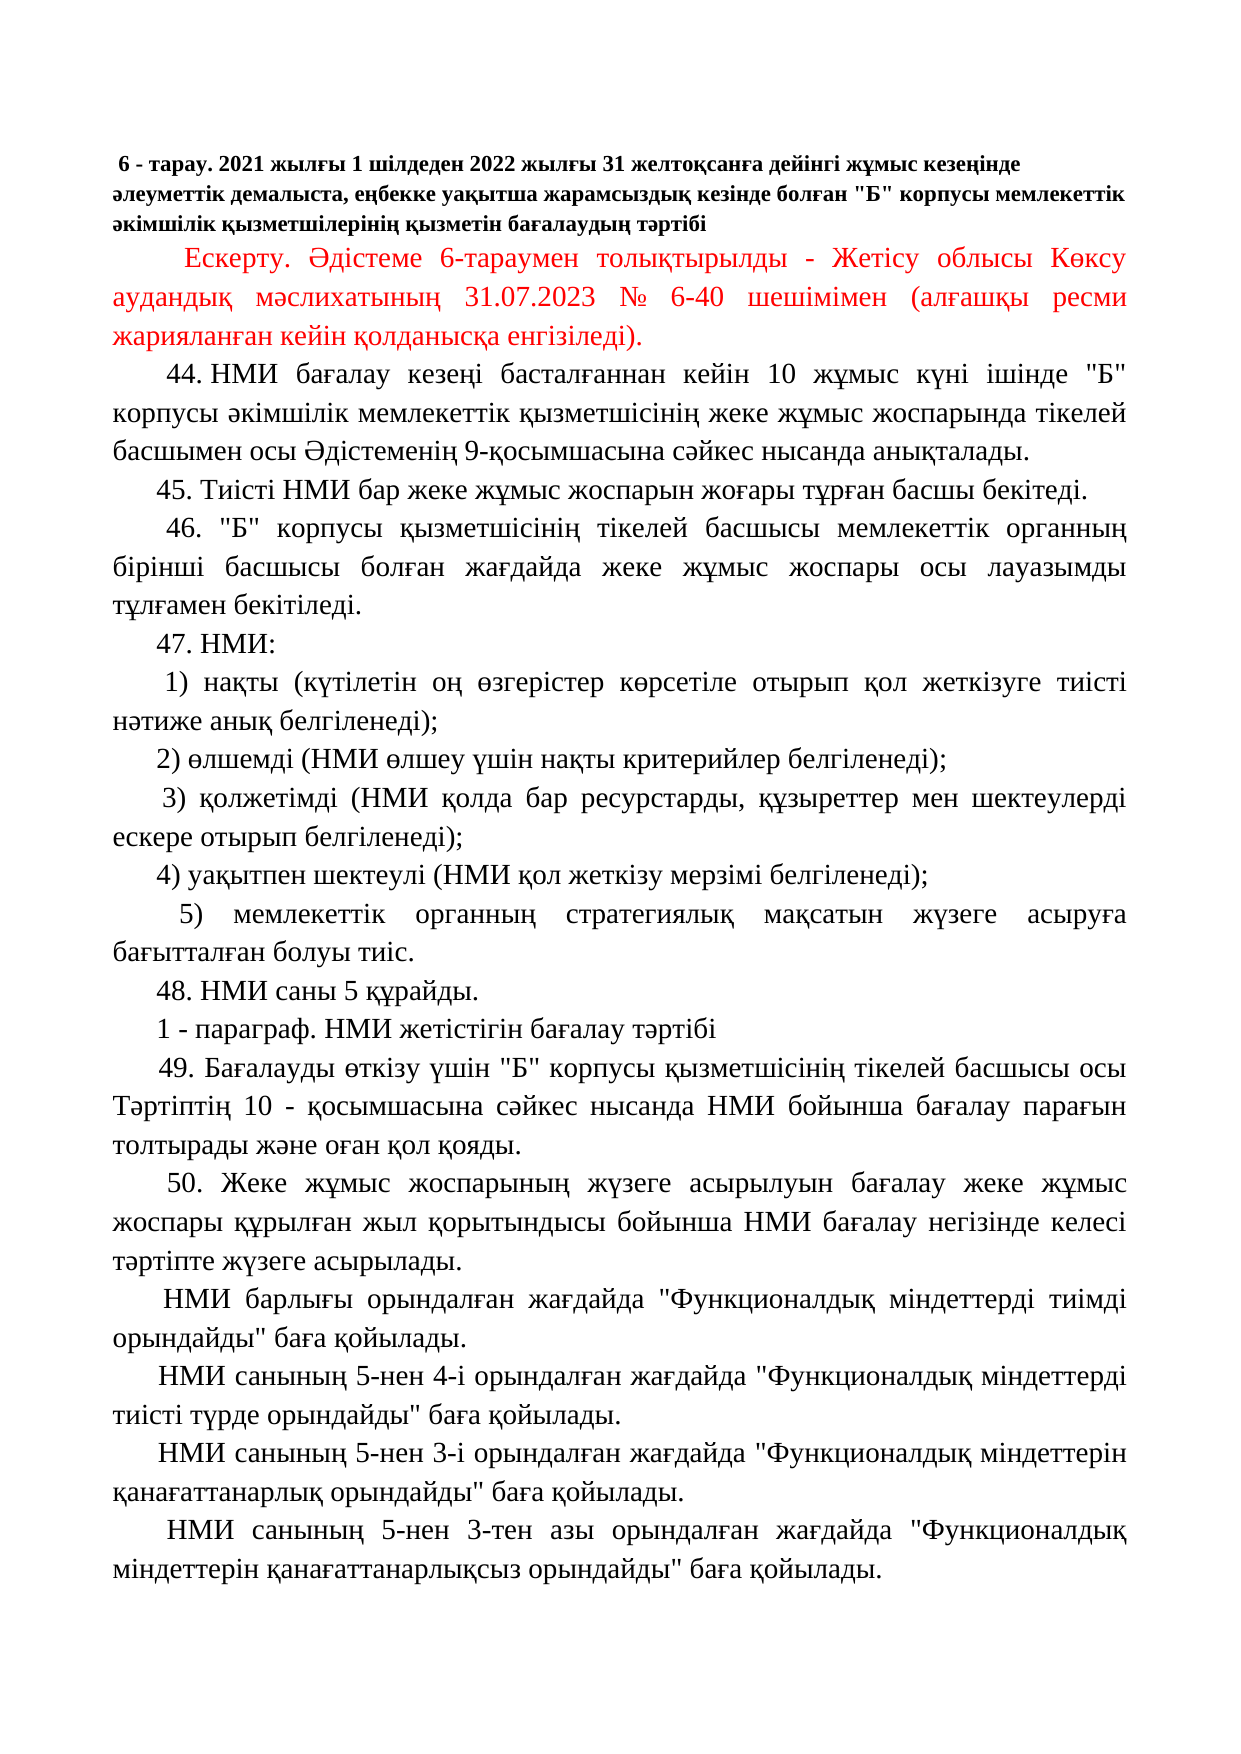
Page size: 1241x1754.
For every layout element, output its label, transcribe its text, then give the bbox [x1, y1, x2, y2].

text НМИ санының 5-нен 3-тен азы орындалған жағдайда "Функционалдық міндеттерін қанағаттанарлықсыз орындайды" баға қойылады. [112, 1512, 1128, 1584]
text 44. НМИ бағалау кезеңі басталғаннан кейін 10 жұмыс күні ішінде "Б" корпусы әкімшілік мемлекеттік қызметшісінің жеке жұмыс жоспарында тікелей басшымен осы Әдістеменің 9-қосымшасына сәйкес нысанда анықталады. [112, 356, 1128, 467]
text 1 - параграф. НМИ жетістігін бағалау тәртібі [112, 1011, 1128, 1045]
text 49. Бағалауды өткізу үшін "Б" корпусы қызметшісінің тікелей басшысы осы Тәртіптің 10 - қосымшасына сәйкес нысанда НМИ бойынша бағалау парағын толтырады және оған қол қояды. [112, 1050, 1128, 1161]
text НМИ санының 5-нен 3-і орындалған жағдайда "Функционалдық міндеттерін қанағаттанарлық орындайды" баға қойылады. [112, 1435, 1128, 1507]
text 3) қолжетімді (НМИ қолда бар ресурстарды, құзыреттер мен шектеулерді ескере отырып белгіленеді); [112, 780, 1128, 852]
text НМИ барлығы орындалған жағдайда "Функционалдық міндеттерді тиімді орындайды" баға қойылады. [112, 1281, 1128, 1353]
text 48. НМИ саны 5 құрайды. [112, 973, 1128, 1006]
text 47. НМИ: [112, 626, 1128, 659]
text 4) уақытпен шектеулі (НМИ қол жеткізу мерзімі белгіленеді); [112, 857, 1128, 891]
text 5) мемлекеттік органның стратегиялық мақсатын жүзеге асыруға бағытталған болуы тиіс. [112, 896, 1128, 968]
text 50. Жеке жұмыс жоспарының жүзеге асырылуын бағалау жеке жұмыс жоспары құрылған жыл қорытындысы бойынша НМИ бағалау негізінде келесі тәртіпте жүзеге асырылады. [112, 1166, 1128, 1276]
text Ескерту. Әдістеме 6-тараумен толықтырылды - Жетісу облысы Көксу аудандық мәслихатының 31.07.2023 № 6-40 шешімімен (алғашқы ресми жарияланған кейін қолданысқа енгізіледі). [112, 241, 1128, 351]
text 1) нақты (күтілетін оң өзгерістер көрсетіле отырып қол жеткізуге тиісті нәтиже анық белгіленеді); [112, 664, 1128, 737]
text 6 - тарау. 2021 жылғы 1 шілдеден 2022 жылғы 31 желтоқсанға дейінгі жұмыс кезеңінде әлеуметтік демалыста, еңбекке уақытша жарамсыздық кезінде болған "Б" корпусы мемлекеттік әкімшілік қызметшілерінің қызметін бағалаудың тәртібі [112, 150, 1128, 237]
text 45. Тиісті НМИ бар жеке жұмыс жоспарын жоғары тұрған басшы бекітеді. [112, 472, 1128, 505]
text 46. "Б" корпусы қызметшісінің тікелей басшысы мемлекеттік органның бірінші басшысы болған жағдайда жеке жұмыс жоспары осы лауазымды тұлғамен бекітіледі. [112, 510, 1128, 621]
text 2) өлшемді (НМИ өлшеу үшін нақты критерийлер белгіленеді); [112, 742, 1128, 775]
text НМИ санының 5-нен 4-і орындалған жағдайда "Функционалдық міндеттерді тиісті түрде орындайды" баға қойылады. [112, 1358, 1128, 1430]
